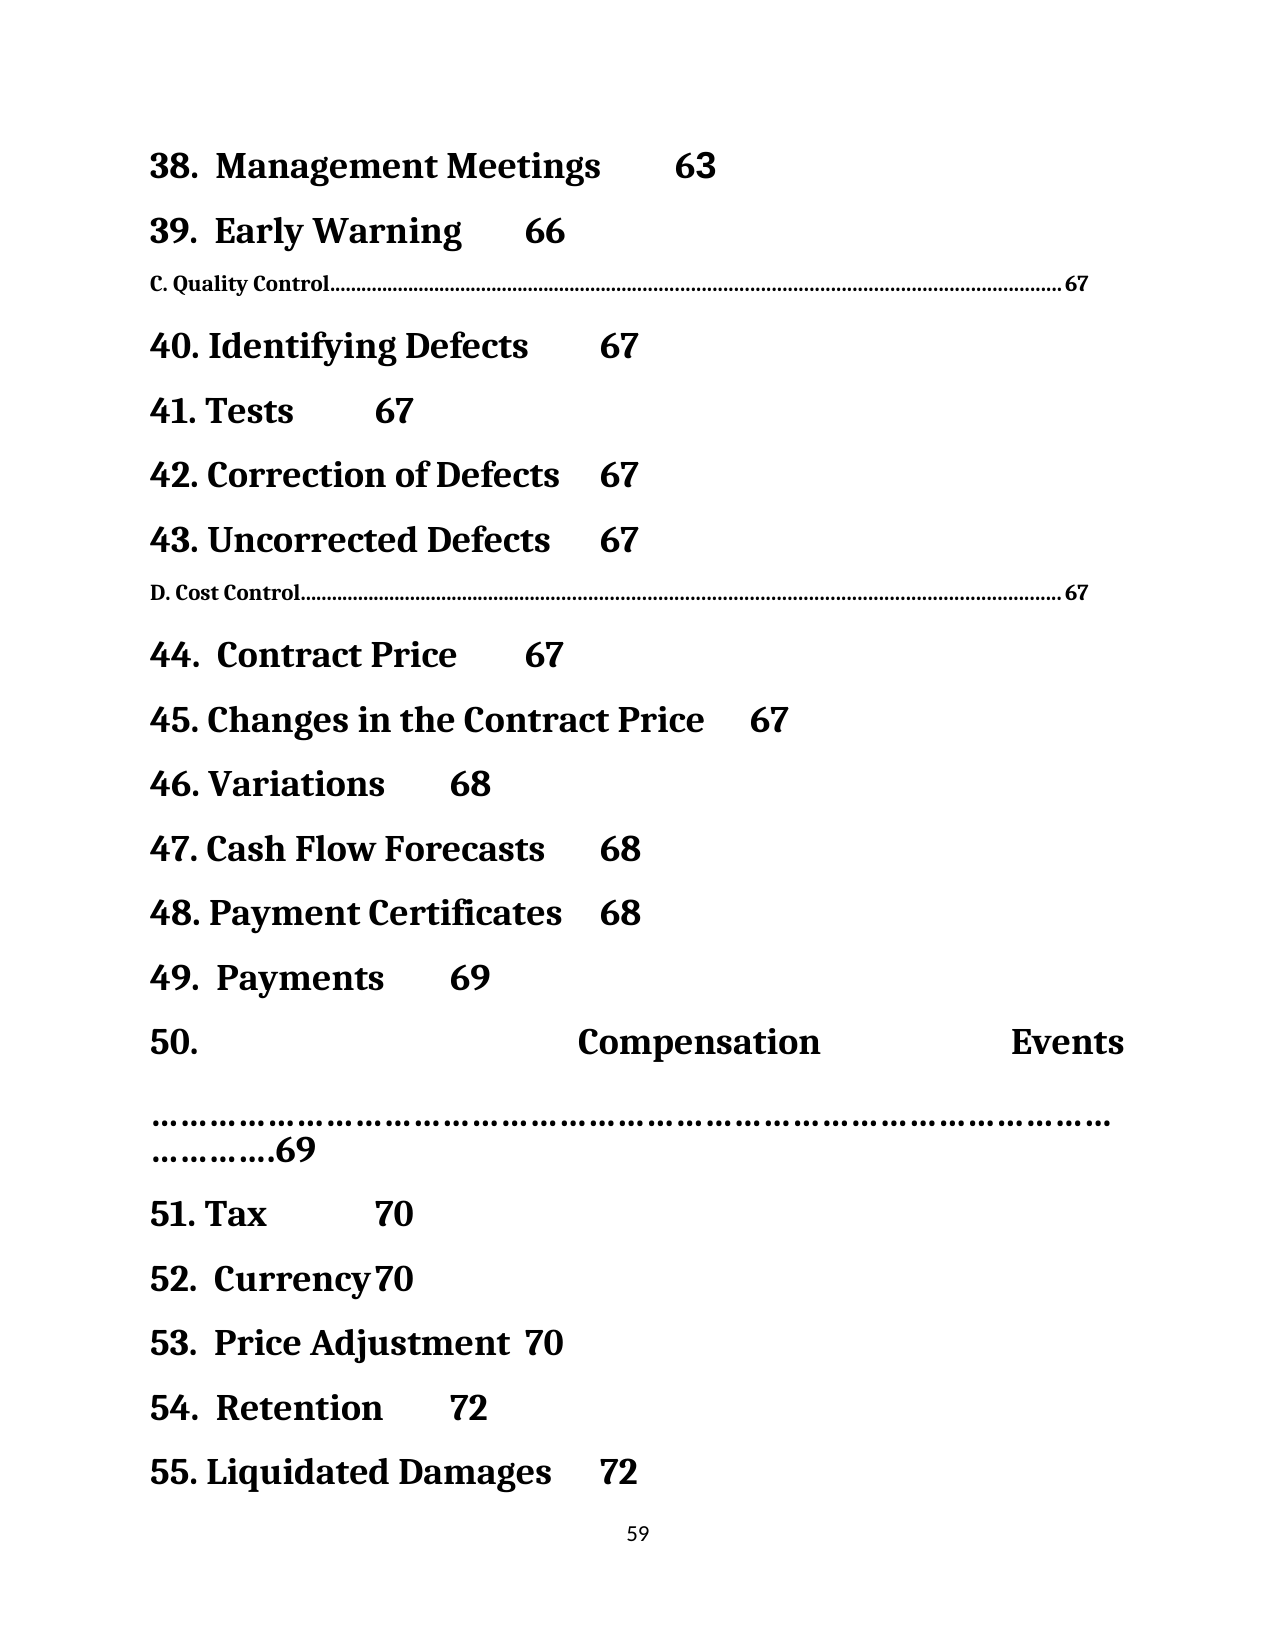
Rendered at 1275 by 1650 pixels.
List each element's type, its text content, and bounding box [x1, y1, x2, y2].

text 51. Tax 70 [150, 1198, 1125, 1234]
text 55. Liquidated Damages 72 [150, 1456, 1125, 1492]
text D. Cost Control 67 [150, 580, 1125, 607]
text 48. Payment Certificates 68 [150, 897, 1125, 933]
text 49. Payments 69 [150, 961, 1125, 997]
text 43. Uncorrected Defects 67 [150, 523, 1125, 559]
text 52. Currency 70 [150, 1263, 1125, 1298]
text C. Quality Control 67 [150, 271, 1125, 298]
text 50. Compensation Events ………………………………………………………………………………………………….69 [150, 1026, 1125, 1169]
text 38. Management Meetings 63 [150, 150, 1125, 186]
text 44. Contract Price 67 [150, 639, 1125, 675]
text 53. Price Adjustment 70 [150, 1327, 1125, 1363]
text 42. Correction of Defects 67 [150, 459, 1125, 495]
text 47. Cash Flow Forecasts 68 [150, 832, 1125, 868]
text 45. Changes in the Contract Price 67 [150, 703, 1125, 739]
text 41. Tests 67 [150, 394, 1125, 430]
text 39. Early Warning 66 [150, 214, 1125, 250]
text 46. Variations 68 [150, 768, 1125, 804]
text 40. Identifying Defects 67 [150, 330, 1125, 366]
text 54. Retention 72 [150, 1392, 1125, 1427]
